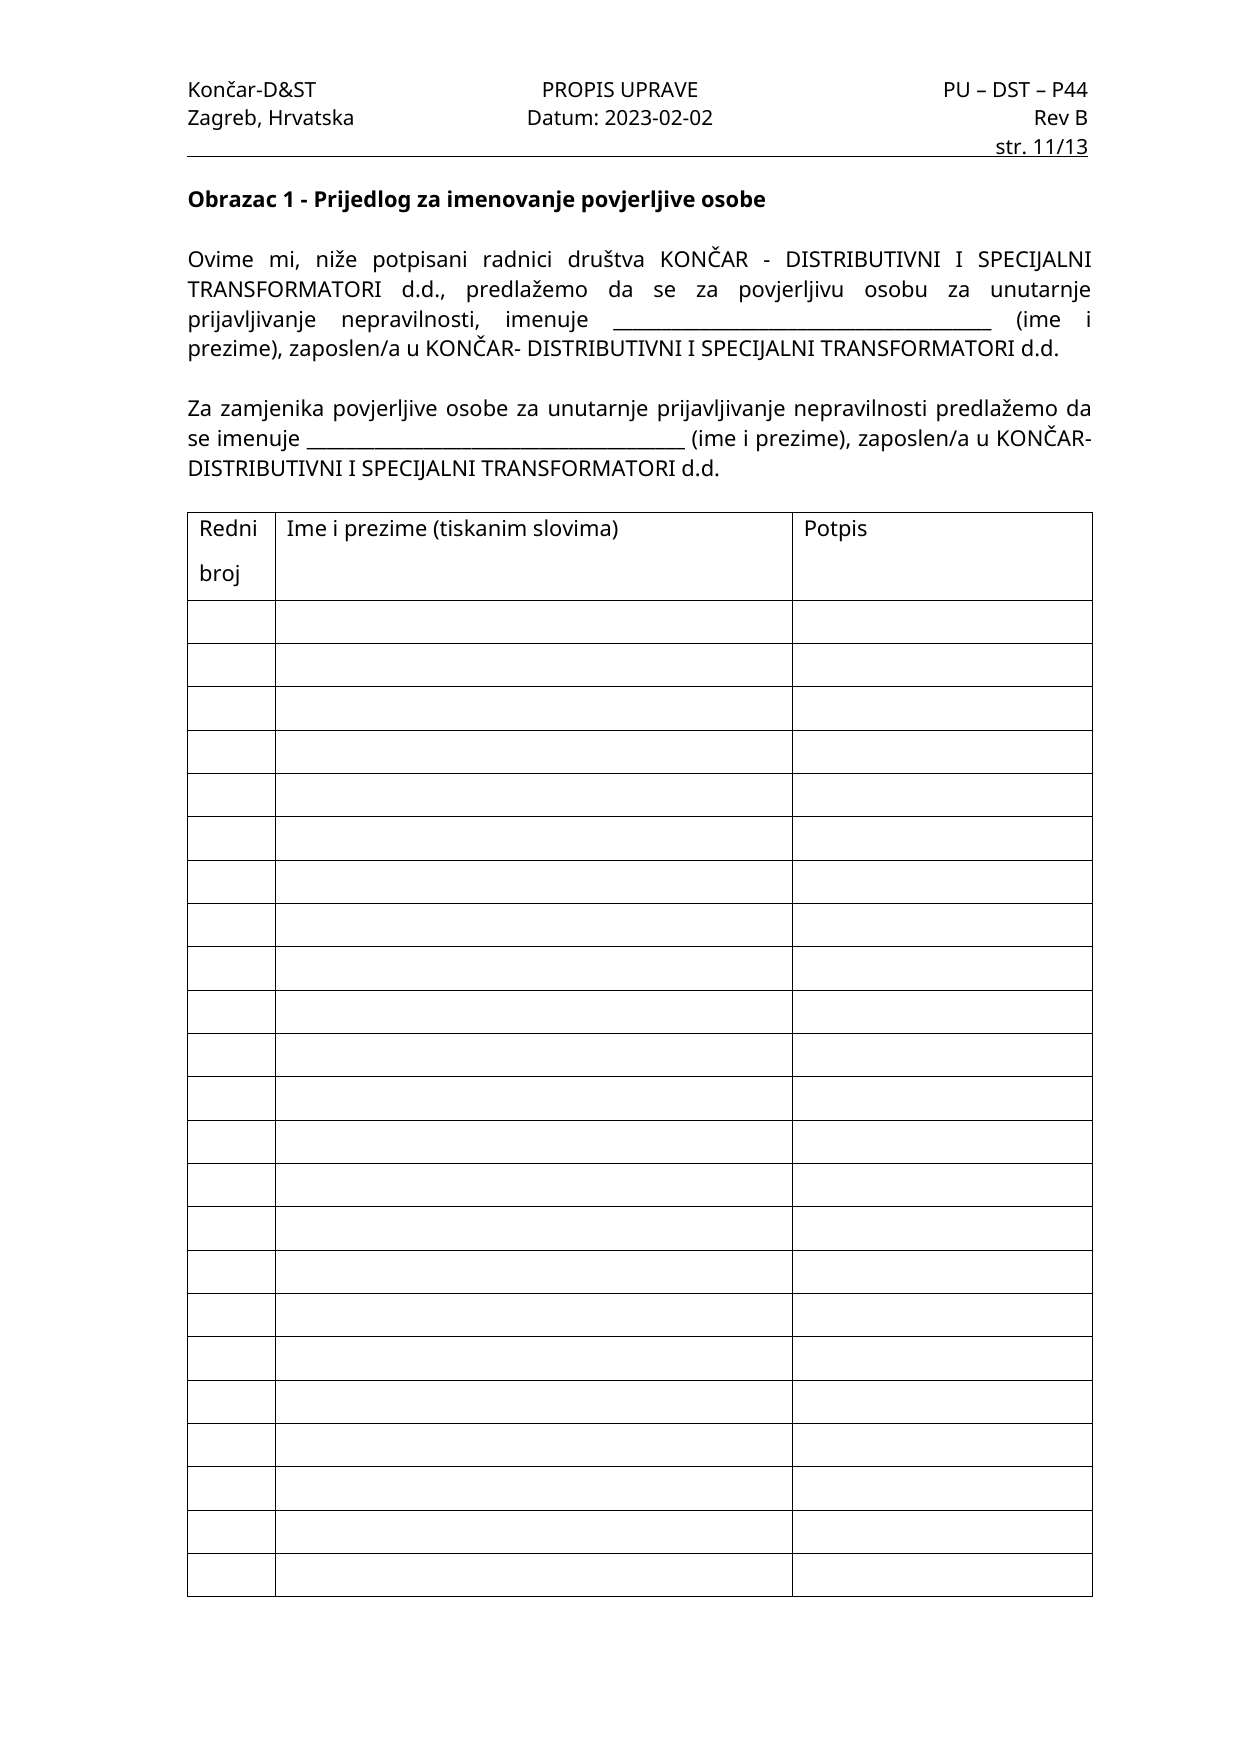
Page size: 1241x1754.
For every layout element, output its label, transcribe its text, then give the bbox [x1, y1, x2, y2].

table_cell [188, 1337, 275, 1379]
table_cell [276, 1034, 792, 1076]
table_cell [276, 904, 792, 946]
table_cell [276, 731, 792, 773]
table_cell [793, 1077, 1092, 1119]
table_cell [793, 1554, 1092, 1596]
table_cell [188, 1207, 275, 1249]
table_cell [276, 861, 792, 903]
table_cell [276, 774, 792, 816]
table_cell [793, 904, 1092, 946]
text Ovime mi, niže potpisani radnici društva KONČAR - DISTRIBUTIVNI I SPECIJALNI TRANSFORMATORI d.d., predlažemo da se za povjerljivu osobu za unutarnje prijavljivanje nepravilnosti, imenuje _______________________________________ (ime i prezime), zaposlen/a u KONČAR- DISTRIBUTIVNI I SPECIJALNI TRANSFORMATORI d.d. [187, 244, 1092, 363]
table_cell [188, 601, 275, 643]
table_cell [188, 1164, 275, 1206]
table_cell [793, 817, 1092, 859]
table_cell [793, 1424, 1092, 1466]
table_cell [793, 731, 1092, 773]
table_cell [276, 644, 792, 686]
table_cell [276, 1511, 792, 1553]
table_cell [188, 1034, 275, 1076]
table_cell [188, 991, 275, 1033]
table_cell [793, 1467, 1092, 1509]
table_cell [188, 1467, 275, 1509]
table_cell [793, 1294, 1092, 1336]
table_cell [188, 947, 275, 989]
table_cell [188, 1121, 275, 1163]
table_cell [188, 644, 275, 686]
table_cell [188, 731, 275, 773]
table_cell [276, 1207, 792, 1249]
table_cell [188, 774, 275, 816]
table_cell [793, 687, 1092, 729]
table_cell [793, 774, 1092, 816]
table_cell [276, 1337, 792, 1379]
table_cell [276, 687, 792, 729]
text Obrazac 1 - Prijedlog za imenovanje povjerljive osobe [187, 184, 1092, 214]
table_cell [793, 1121, 1092, 1163]
table_cell [793, 991, 1092, 1033]
table_cell [793, 947, 1092, 989]
table_cell [276, 601, 792, 643]
table_cell [793, 1337, 1092, 1379]
text Za zamjenika povjerljive osobe za unutarnje prijavljivanje nepravilnosti predlažemo da se imenuje _______________________________________ (ime i prezime), zaposlen/a u KONČAR-DISTRIBUTIVNI I SPECIJALNI TRANSFORMATORI d.d. [187, 393, 1092, 482]
table_cell [276, 1467, 792, 1509]
table_cell [276, 1121, 792, 1163]
table_cell [793, 1207, 1092, 1249]
table_cell [188, 1294, 275, 1336]
table_cell [276, 1381, 792, 1423]
table_cell [793, 1381, 1092, 1423]
table_cell [188, 1511, 275, 1553]
table_cell [188, 861, 275, 903]
table_cell [276, 1077, 792, 1119]
table_cell [276, 1554, 792, 1596]
table_cell [276, 991, 792, 1033]
table_cell [793, 1164, 1092, 1206]
table_cell [276, 817, 792, 859]
table_cell [276, 1424, 792, 1466]
table_cell [276, 1251, 792, 1293]
table_cell [188, 817, 275, 859]
table_cell [793, 1034, 1092, 1076]
table_cell [188, 687, 275, 729]
table_cell [188, 1381, 275, 1423]
table_header Potpis [793, 513, 1092, 599]
table_cell [188, 904, 275, 946]
table_cell [793, 1511, 1092, 1553]
table_cell [276, 1294, 792, 1336]
table_cell [188, 1077, 275, 1119]
table_header Redni broj [188, 513, 275, 599]
table_cell [793, 644, 1092, 686]
table_cell [793, 861, 1092, 903]
table_cell [188, 1424, 275, 1466]
table_cell [188, 1554, 275, 1596]
table_cell [793, 1251, 1092, 1293]
table_cell [793, 601, 1092, 643]
table_cell [276, 947, 792, 989]
table_cell [188, 1251, 275, 1293]
table_cell [276, 1164, 792, 1206]
table_header Ime i prezime (tiskanim slovima) [276, 513, 792, 599]
